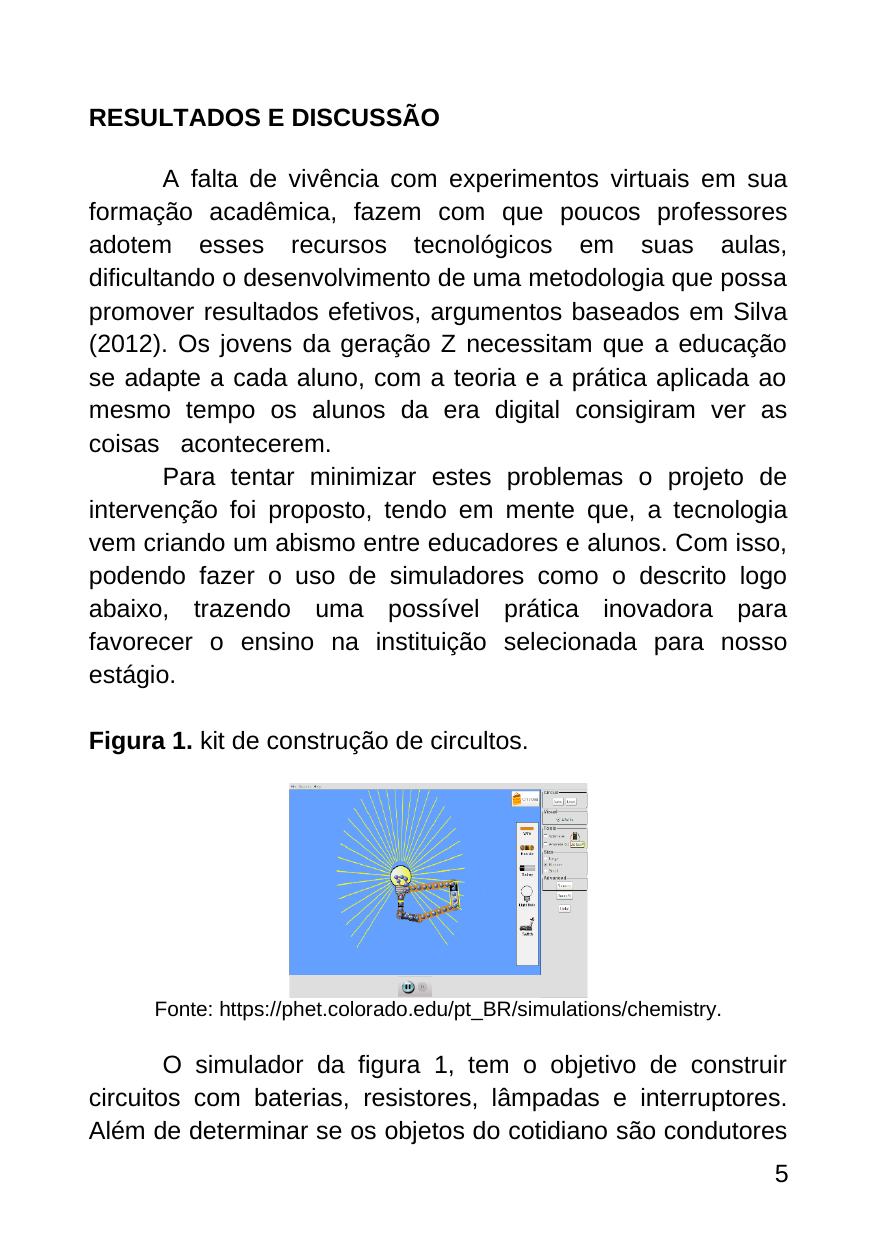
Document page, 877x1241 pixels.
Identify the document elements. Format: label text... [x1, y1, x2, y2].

text Resultados e discussãO [89, 103, 788, 131]
text Para tentar minimizar estes problemas o projeto de intervenção foi proposto, tendo em mente que, a tecnologia vem criando um abismo entre educadores e alunos. Com isso, podendo fazer o uso de simuladores como o descrito logo abaixo, trazendo uma possível prática inovadora para favorecer o ensino na instituição selecionada para nosso estágio. [89, 462, 788, 688]
picture [289, 783, 588, 998]
text A falta de vivência com experimentos virtuais em sua formação acadêmica, fazem com que poucos professores adotem esses recursos tecnológicos em suas aulas, dificultando o desenvolvimento de uma metodologia que possa promover resultados efetivos, argumentos baseados em Silva (2012). Os jovens da geração Z necessitam que a educação se adapte a cada aluno, com a teoria e a prática aplicada ao mesmo tempo os alunos da era digital consigiram ver as coisas acontecerem. [89, 164, 788, 457]
text Figura 1. kit de construção de circultos. [89, 726, 788, 754]
text Fonte: https://phet.colorado.edu/pt_BR/simulations/chemistry. [89, 997, 788, 1021]
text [89, 1050, 788, 1145]
